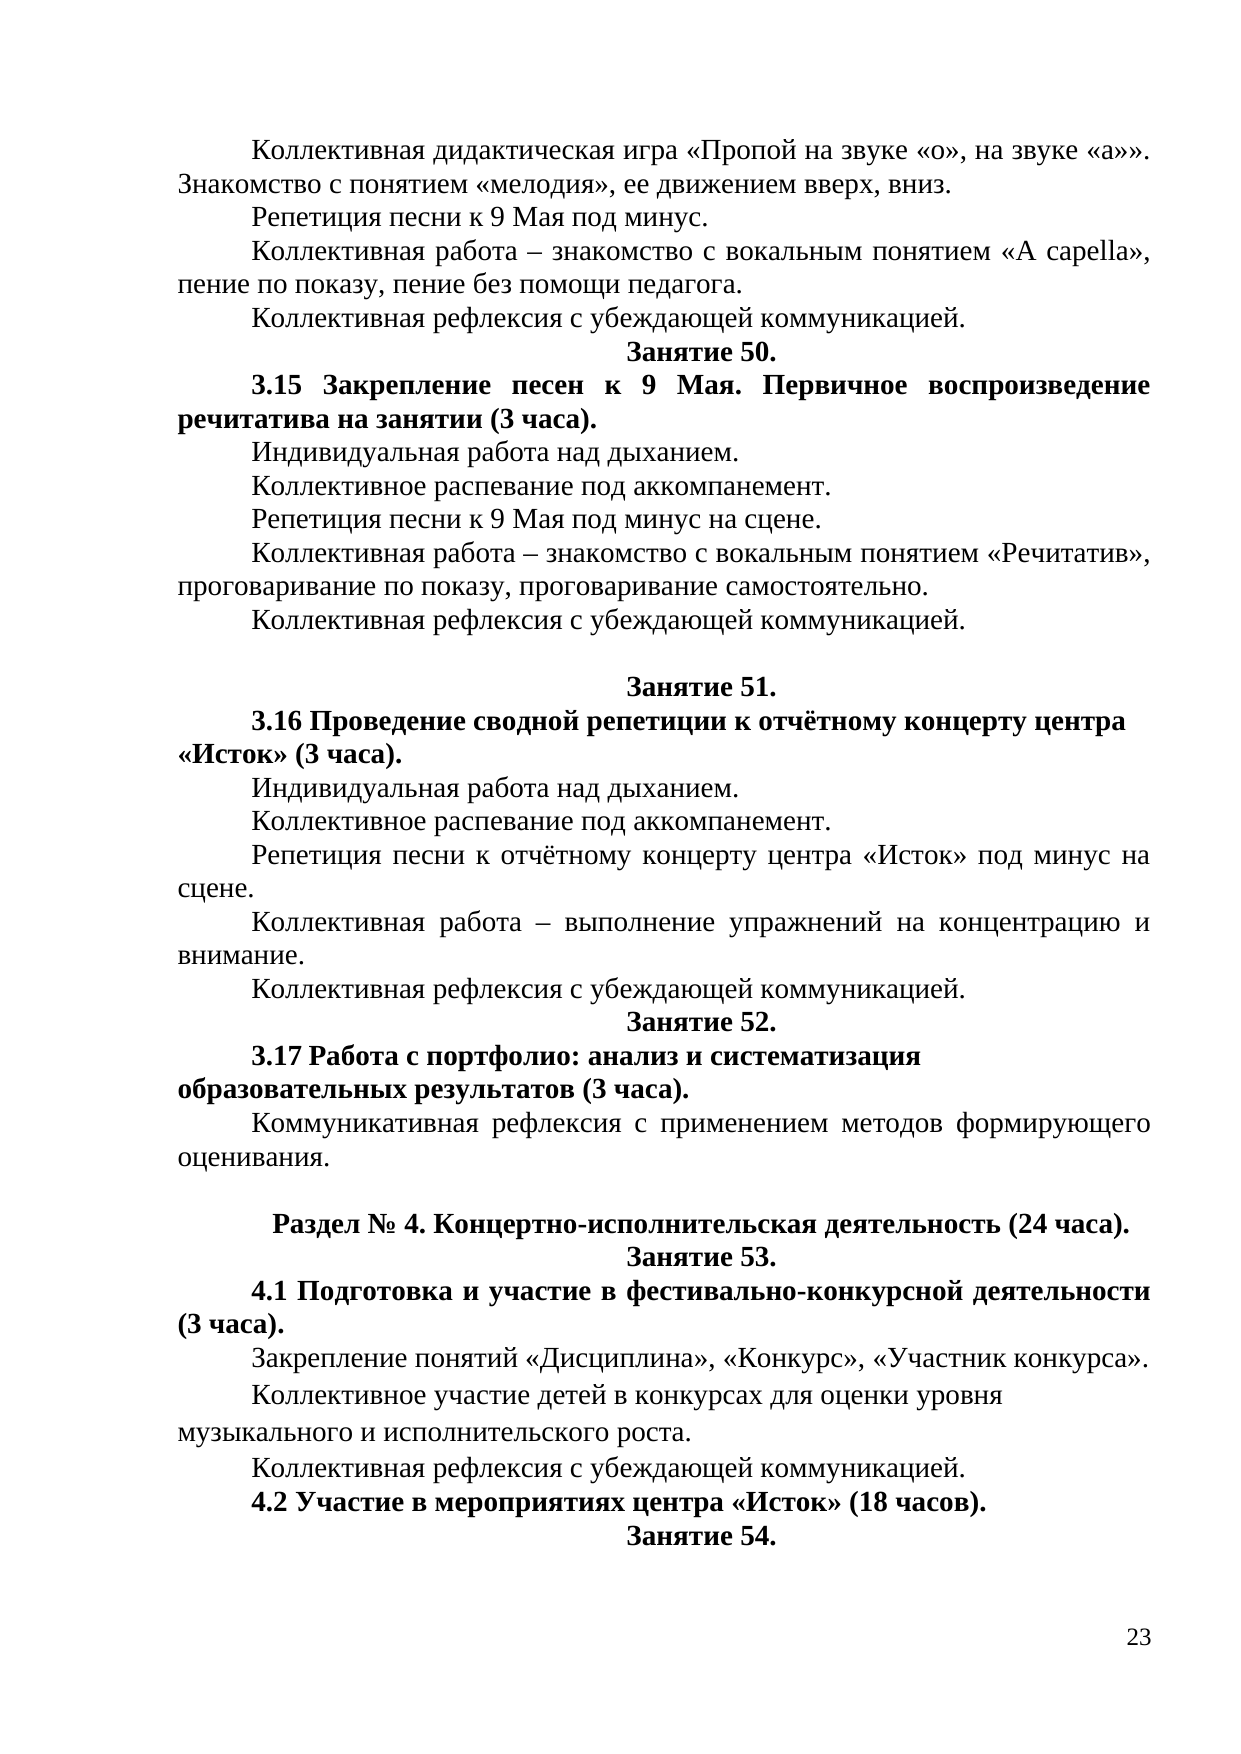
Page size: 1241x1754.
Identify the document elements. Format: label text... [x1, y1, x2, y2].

text Коллективная рефлексия с убеждающей коммуникацией. [177, 300, 1152, 334]
text Коллективная рефлексия с убеждающей коммуникацией. [177, 1451, 1152, 1484]
text Занятие 54. [177, 1518, 1152, 1551]
text Коллективная рефлексия с убеждающей коммуникацией. [177, 602, 1152, 636]
text 3.15 Закрепление песен к 9 Мая. Первичное воспроизведение речитатива на занятии (3 часа). [177, 367, 1152, 434]
text Репетиция песни к 9 Мая под минус. [177, 199, 1152, 233]
text Коллективная рефлексия с убеждающей коммуникацией. [177, 971, 1152, 1004]
text Коллективное распевание под аккомпанемент. [177, 468, 1152, 501]
text Репетиция песни к отчётному концерту центра «Исток» под минус на сцене. [177, 837, 1152, 904]
text Коллективное участие детей в конкурсах для оценки уровня музыкального и исполнительского роста. [177, 1377, 1152, 1447]
text Коллективная работа – выполнение упражнений на концентрацию и внимание. [177, 904, 1152, 971]
text Занятие 51. [177, 669, 1152, 703]
text Коллективная работа – знакомство с вокальным понятием «Речитатив», проговаривание по показу, проговаривание самостоятельно. [177, 535, 1152, 602]
text Коллективное распевание под аккомпанемент. [177, 803, 1152, 837]
text Занятие 53. [177, 1239, 1152, 1273]
text Коллективная дидактическая игра «Пропой на звуке «о», на звуке «а»». Знакомство с понятием «мелодия», ее движением вверх, вниз. [177, 132, 1152, 199]
text Раздел № 4. Концертно-исполнительская деятельность (24 часа). [177, 1206, 1152, 1239]
text Индивидуальная работа над дыханием. [177, 434, 1152, 468]
text Индивидуальная работа над дыханием. [177, 770, 1152, 803]
text 3.17 Работа с портфолио: анализ и систематизация образовательных результатов (3 часа). [177, 1038, 1152, 1105]
text 3.16 Проведение сводной репетиции к отчётному концерту центра «Исток» (3 часа). [177, 703, 1152, 770]
text 4.2 Участие в мероприятиях центра «Исток» (18 часов). [177, 1484, 1152, 1518]
text Репетиция песни к 9 Мая под минус на сцене. [177, 501, 1152, 535]
text Закрепление понятий «Дисциплина», «Конкурс», «Участник конкурса». [177, 1340, 1152, 1373]
text Коммуникативная рефлексия с применением методов формирующего оценивания. [177, 1105, 1152, 1172]
text Занятие 52. [177, 1004, 1152, 1038]
text Занятие 50. [177, 334, 1152, 367]
text Коллективная работа – знакомство с вокальным понятием «A capella», пение по показу, пение без помощи педагога. [177, 233, 1152, 300]
text 4.1 Подготовка и участие в фестивально-конкурсной деятельности (3 часа). [177, 1273, 1152, 1340]
